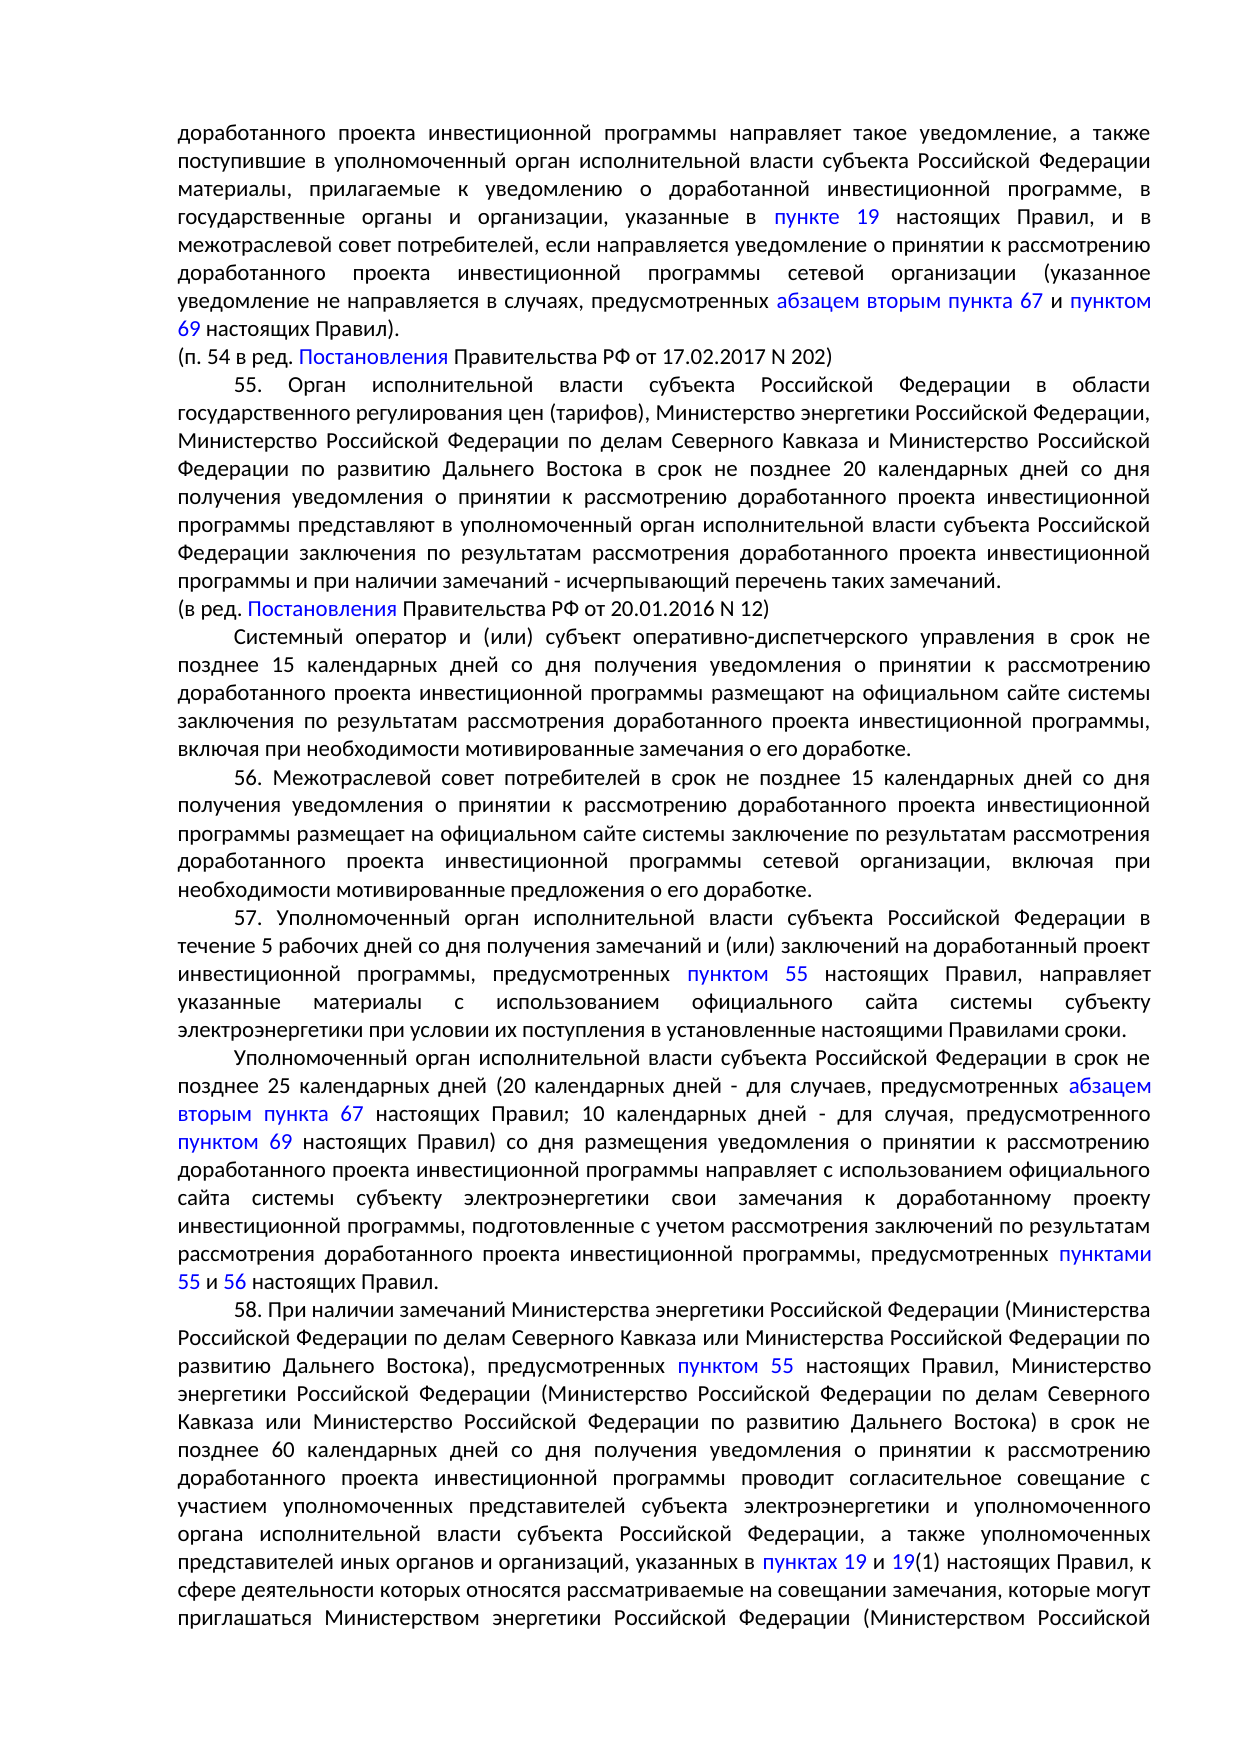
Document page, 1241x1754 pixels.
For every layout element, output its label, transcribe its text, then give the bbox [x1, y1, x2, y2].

text (п. 54 в ред. Постановления Правительства РФ от 17.02.2017 N 202) [177, 342, 1152, 370]
text 56. Межотраслевой совет потребителей в срок не позднее 15 календарных дней со дня получения уведомления о принятии к рассмотрению доработанного проекта инвестиционной программы размещает на официальном сайте системы заключение по результатам рассмотрения доработанного проекта инвестиционной программы сетевой организации, включая при необходимости мотивированные предложения о его доработке. [177, 763, 1152, 903]
text Системный оператор и (или) субъект оперативно-диспетчерского управления в срок не позднее 15 календарных дней со дня получения уведомления о принятии к рассмотрению доработанного проекта инвестиционной программы размещают на официальном сайте системы заключения по результатам рассмотрения доработанного проекта инвестиционной программы, включая при необходимости мотивированные замечания о его доработке. [177, 622, 1152, 763]
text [177, 118, 1152, 342]
text (в ред. Постановления Правительства РФ от 20.01.2016 N 12) [177, 594, 1152, 622]
text Уполномоченный орган исполнительной власти субъекта Российской Федерации в срок не позднее 25 календарных дней (20 календарных дней - для случаев, предусмотренных абзацем вторым пункта 67 настоящих Правил; 10 календарных дней - для случая, предусмотренного пунктом 69 настоящих Правил) со дня размещения уведомления о принятии к рассмотрению доработанного проекта инвестиционной программы направляет с использованием официального сайта системы субъекту электроэнергетики свои замечания к доработанному проекту инвестиционной программы, подготовленные с учетом рассмотрения заключений по результатам рассмотрения доработанного проекта инвестиционной программы, предусмотренных пунктами 55 и 56 настоящих Правил. [177, 1043, 1152, 1295]
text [177, 1295, 1152, 1631]
text 55. Орган исполнительной власти субъекта Российской Федерации в области государственного регулирования цен (тарифов), Министерство энергетики Российской Федерации, Министерство Российской Федерации по делам Северного Кавказа и Министерство Российской Федерации по развитию Дальнего Востока в срок не позднее 20 календарных дней со дня получения уведомления о принятии к рассмотрению доработанного проекта инвестиционной программы представляют в уполномоченный орган исполнительной власти субъекта Российской Федерации заключения по результатам рассмотрения доработанного проекта инвестиционной программы и при наличии замечаний - исчерпывающий перечень таких замечаний. [177, 370, 1152, 594]
text 57. Уполномоченный орган исполнительной власти субъекта Российской Федерации в течение 5 рабочих дней со дня получения замечаний и (или) заключений на доработанный проект инвестиционной программы, предусмотренных пунктом 55 настоящих Правил, направляет указанные материалы с использованием официального сайта системы субъекту электроэнергетики при условии их поступления в установленные настоящими Правилами сроки. [177, 903, 1152, 1043]
